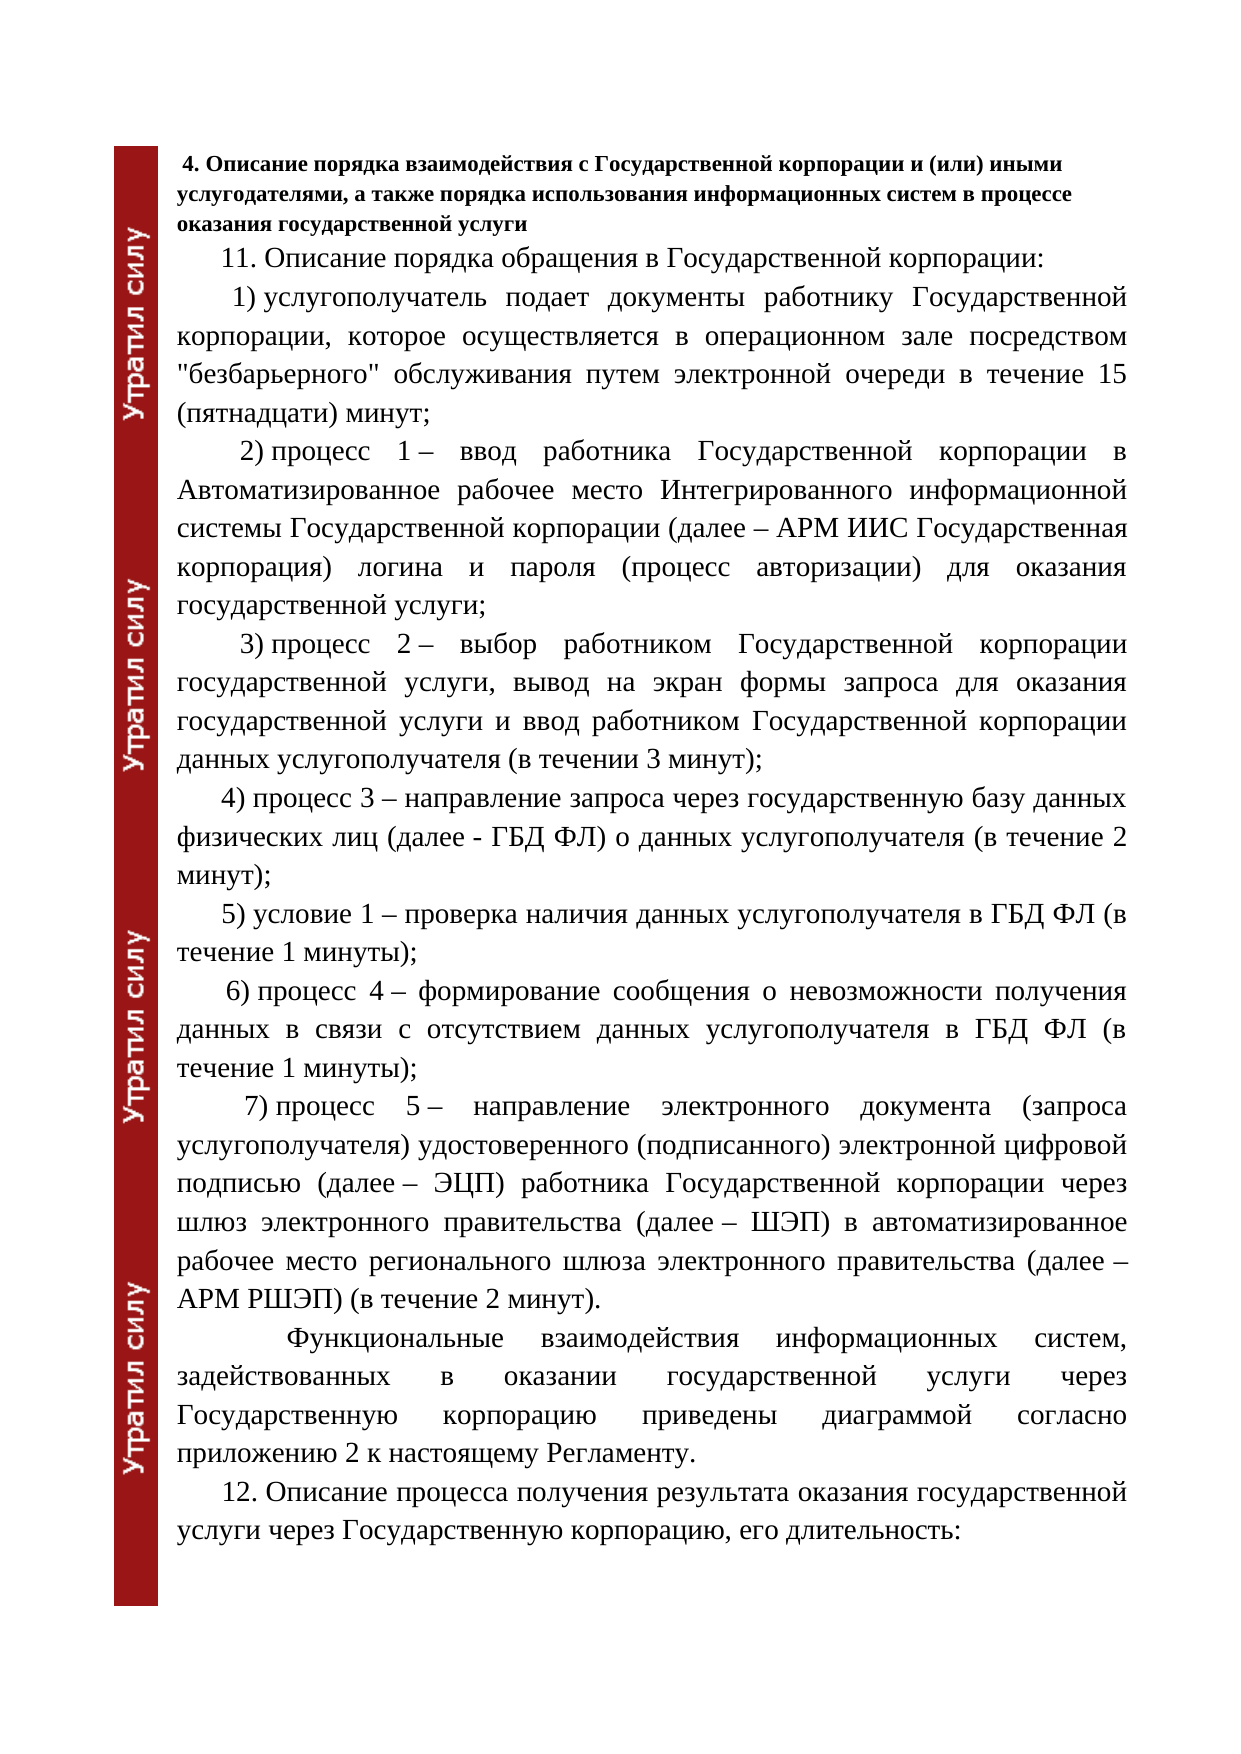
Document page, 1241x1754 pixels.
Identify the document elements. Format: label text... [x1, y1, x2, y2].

text 4. Описание порядка взаимодействия с Государственной корпорации и (или) иными услугодателями, а также порядка использования информационных систем в процессе оказания государственной услуги [112, 150, 1128, 237]
picture [114, 146, 158, 150]
text 4) процесс 3 – направление запроса через государственную базу данных физических лиц (далее - ГБД ФЛ) о данных услугополучателя (в течение 2 минут); [112, 780, 1128, 891]
text 6) процесс 4 – формирование сообщения о невозможности получения данных в связи с отсутствием данных услугополучателя в ГБД ФЛ (в течение 1 минуты); [112, 973, 1128, 1083]
text 5) условие 1 – проверка наличия данных услугополучателя в ГБД ФЛ (в течение 1 минуты); [112, 896, 1128, 968]
picture [114, 968, 158, 973]
picture [114, 274, 158, 279]
picture [114, 1546, 158, 1606]
picture [114, 775, 158, 780]
text Функциональные взаимодействия информационных систем, задействованных в оказании государственной услуги через Государственную корпорацию приведены диаграммой согласно приложению 2 к настоящему Регламенту. [112, 1320, 1128, 1469]
text 1) услугополучатель подает документы работнику Государственной корпорации, которое осуществляется в операционном зале посредством "безбарьерного" обслуживания путем электронной очереди в течение 15 (пятнадцати) минут; [112, 279, 1128, 428]
text 3) процесс 2 – выбор работником Государственной корпорации государственной услуги, вывод на экран формы запроса для оказания государственной услуги и ввод работником Государственной корпорации данных услугополучателя (в течении 3 минут); [112, 626, 1128, 775]
picture [114, 1315, 158, 1320]
picture [114, 237, 158, 241]
text 12. Описание процесса получения результата оказания государственной услуги через Государственную корпорацию, его длительность: [112, 1474, 1128, 1546]
text 2) процесс 1 – ввод работника Государственной корпорации в Автоматизированное рабочее место Интегрированного информационной системы Государственной корпорации (далее – АРМ ИИС Государственная корпорация) логина и пароля (процесс авторизации) для оказания государственной услуги; [112, 433, 1128, 621]
text 7) процесс 5 – направление электронного документа (запроса услугополучателя) удостоверенного (подписанного) электронной цифровой подписью (далее – ЭЦП) работника Государственной корпорации через шлюз электронного правительства (далее – ШЭП) в автоматизированное рабочее место регионального шлюза электронного правительства (далее – АРМ РШЭП) (в течение 2 минут). [112, 1088, 1128, 1315]
picture [114, 428, 158, 433]
picture [114, 1083, 158, 1088]
picture [114, 621, 158, 626]
picture [114, 891, 158, 896]
picture [114, 1469, 158, 1474]
text 11. Описание порядка обращения в Государственной корпорации: [112, 241, 1128, 274]
